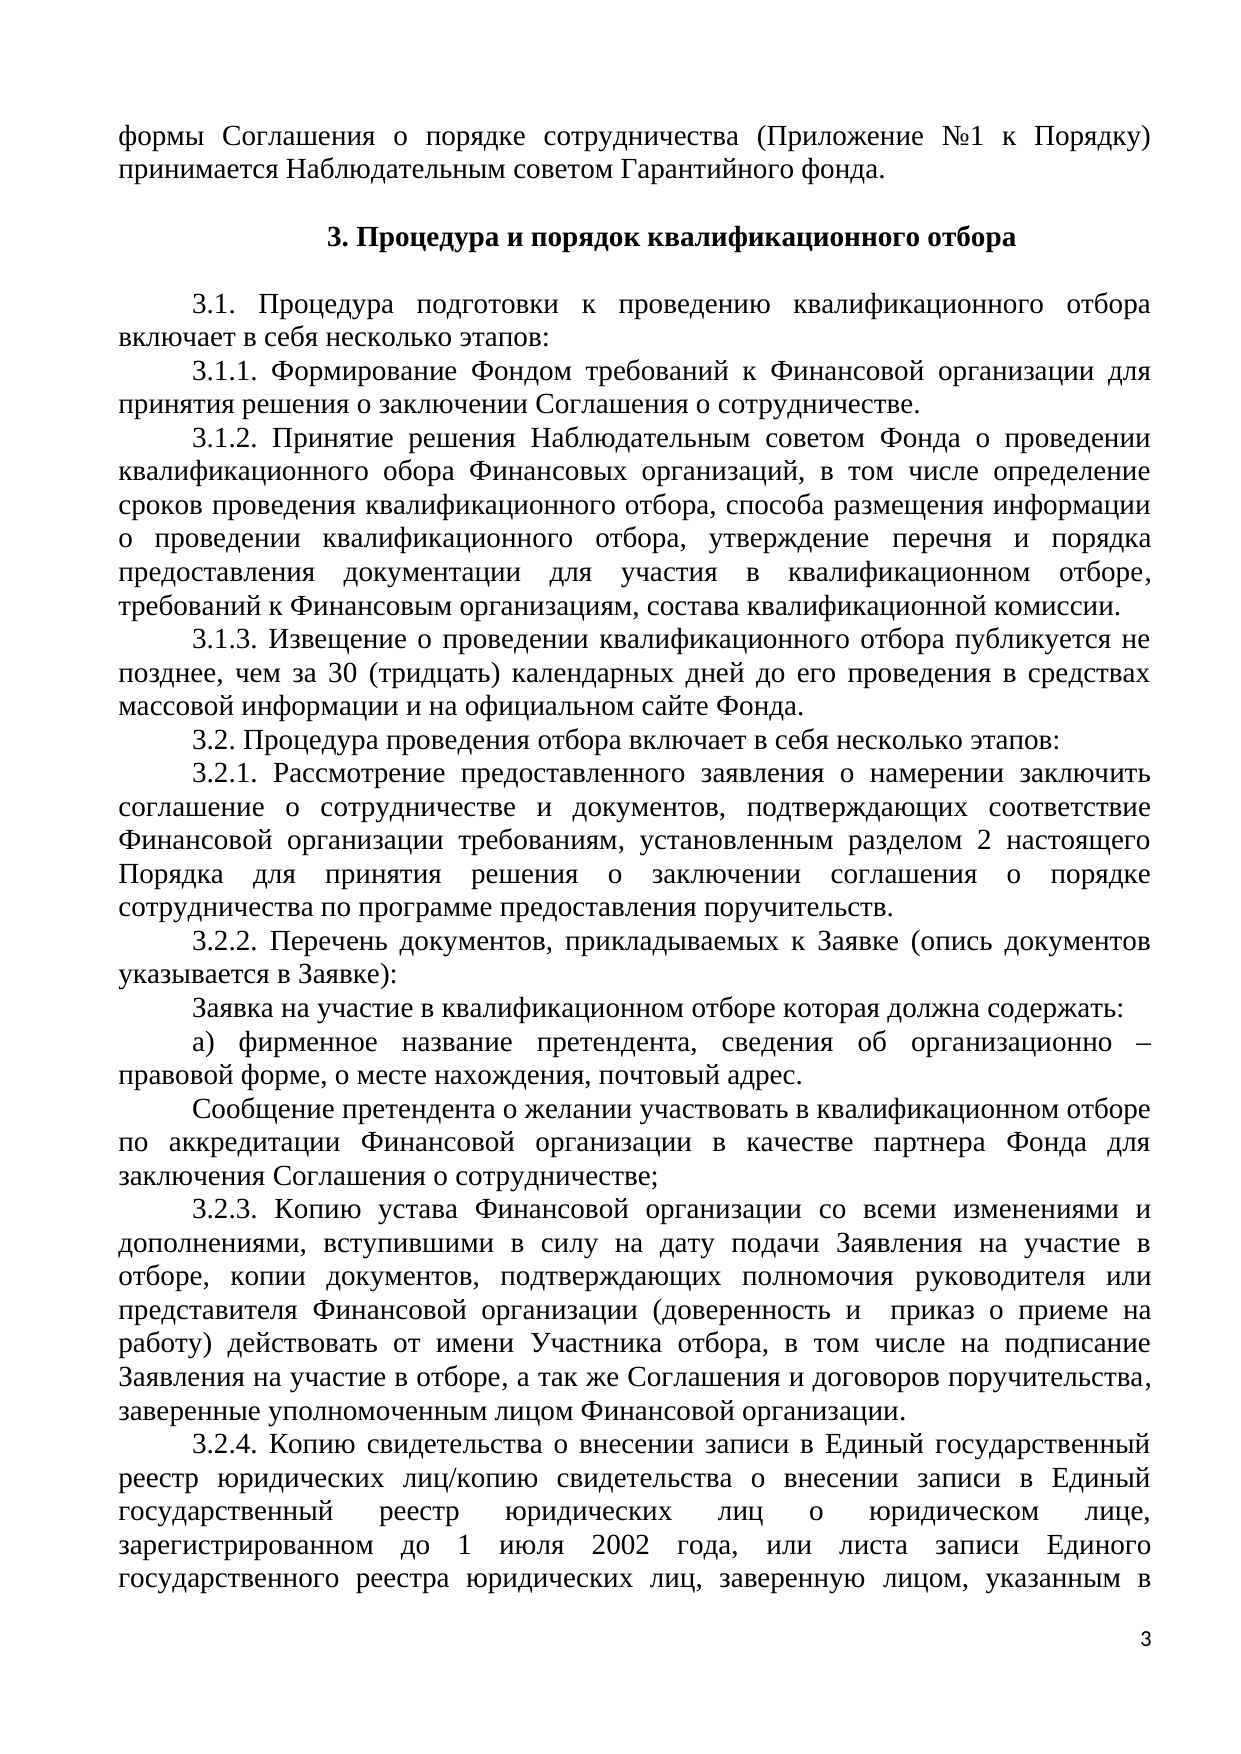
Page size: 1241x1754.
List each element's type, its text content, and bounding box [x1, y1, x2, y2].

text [118, 118, 1152, 185]
text Сообщение претендента о желании участвовать в квалификационном отборе по аккредитации Финансовой организации в качестве партнера Фонда для заключения Соглашения о сотрудничестве; [118, 1091, 1152, 1191]
text 3.2.1. Рассмотрение предоставленного заявления о намерении заключить соглашение о сотрудничестве и документов, подтверждающих соответствие Финансовой организации требованиям, установленным разделом 2 настоящего Порядка для принятия решения о заключении соглашения о порядке сотрудничества по программе предоставления поручительств. [118, 755, 1152, 923]
text 3. Процедура и порядок квалификационного отбора [118, 219, 1152, 252]
text а) фирменное название претендента, сведения об организационно – правовой форме, о месте нахождения, почтовый адрес. [118, 1024, 1152, 1091]
text 3.2.2. Перечень документов, прикладываемых к Заявке (опись документов указывается в Заявке): [118, 923, 1152, 990]
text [118, 1426, 1152, 1594]
text 3.1.1. Формирование Фондом требований к Финансовой организации для принятия решения о заключении Соглашения о сотрудничестве. [118, 353, 1152, 420]
text 3.1.2. Принятие решения Наблюдательным советом Фонда о проведении квалификационного обора Финансовых организаций, в том числе определение сроков проведения квалификационного отбора, способа размещения информации о проведении квалификационного отбора, утверждение перечня и порядка предоставления документации для участия в квалификационном отборе, требований к Финансовым организациям, состава квалификационной комиссии. [118, 420, 1152, 621]
text 3.1. Процедура подготовки к проведению квалификационного отбора включает в себя несколько этапов: [118, 286, 1152, 353]
text Заявка на участие в квалификационном отборе которая должна содержать: [118, 990, 1152, 1024]
text 3.2.3. Копию устава Финансовой организации со всеми изменениями и дополнениями, вступившими в силу на дату подачи Заявления на участие в отборе, копии документов, подтверждающих полномочия руководителя или представителя Финансовой организации (доверенность и приказ о приеме на работу) действовать от имени Участника отбора, в том числе на подписание Заявления на участие в отборе, а так же Соглашения и договоров поручительства, заверенные уполномоченным лицом Финансовой организации. [118, 1191, 1152, 1426]
text 3.1.3. Извещение о проведении квалификационного отбора публикуется не позднее, чем за 30 (тридцать) календарных дней до его проведения в средствах массовой информации и на официальном сайте Фонда. [118, 621, 1152, 722]
text 3.2. Процедура проведения отбора включает в себя несколько этапов: [118, 722, 1152, 755]
